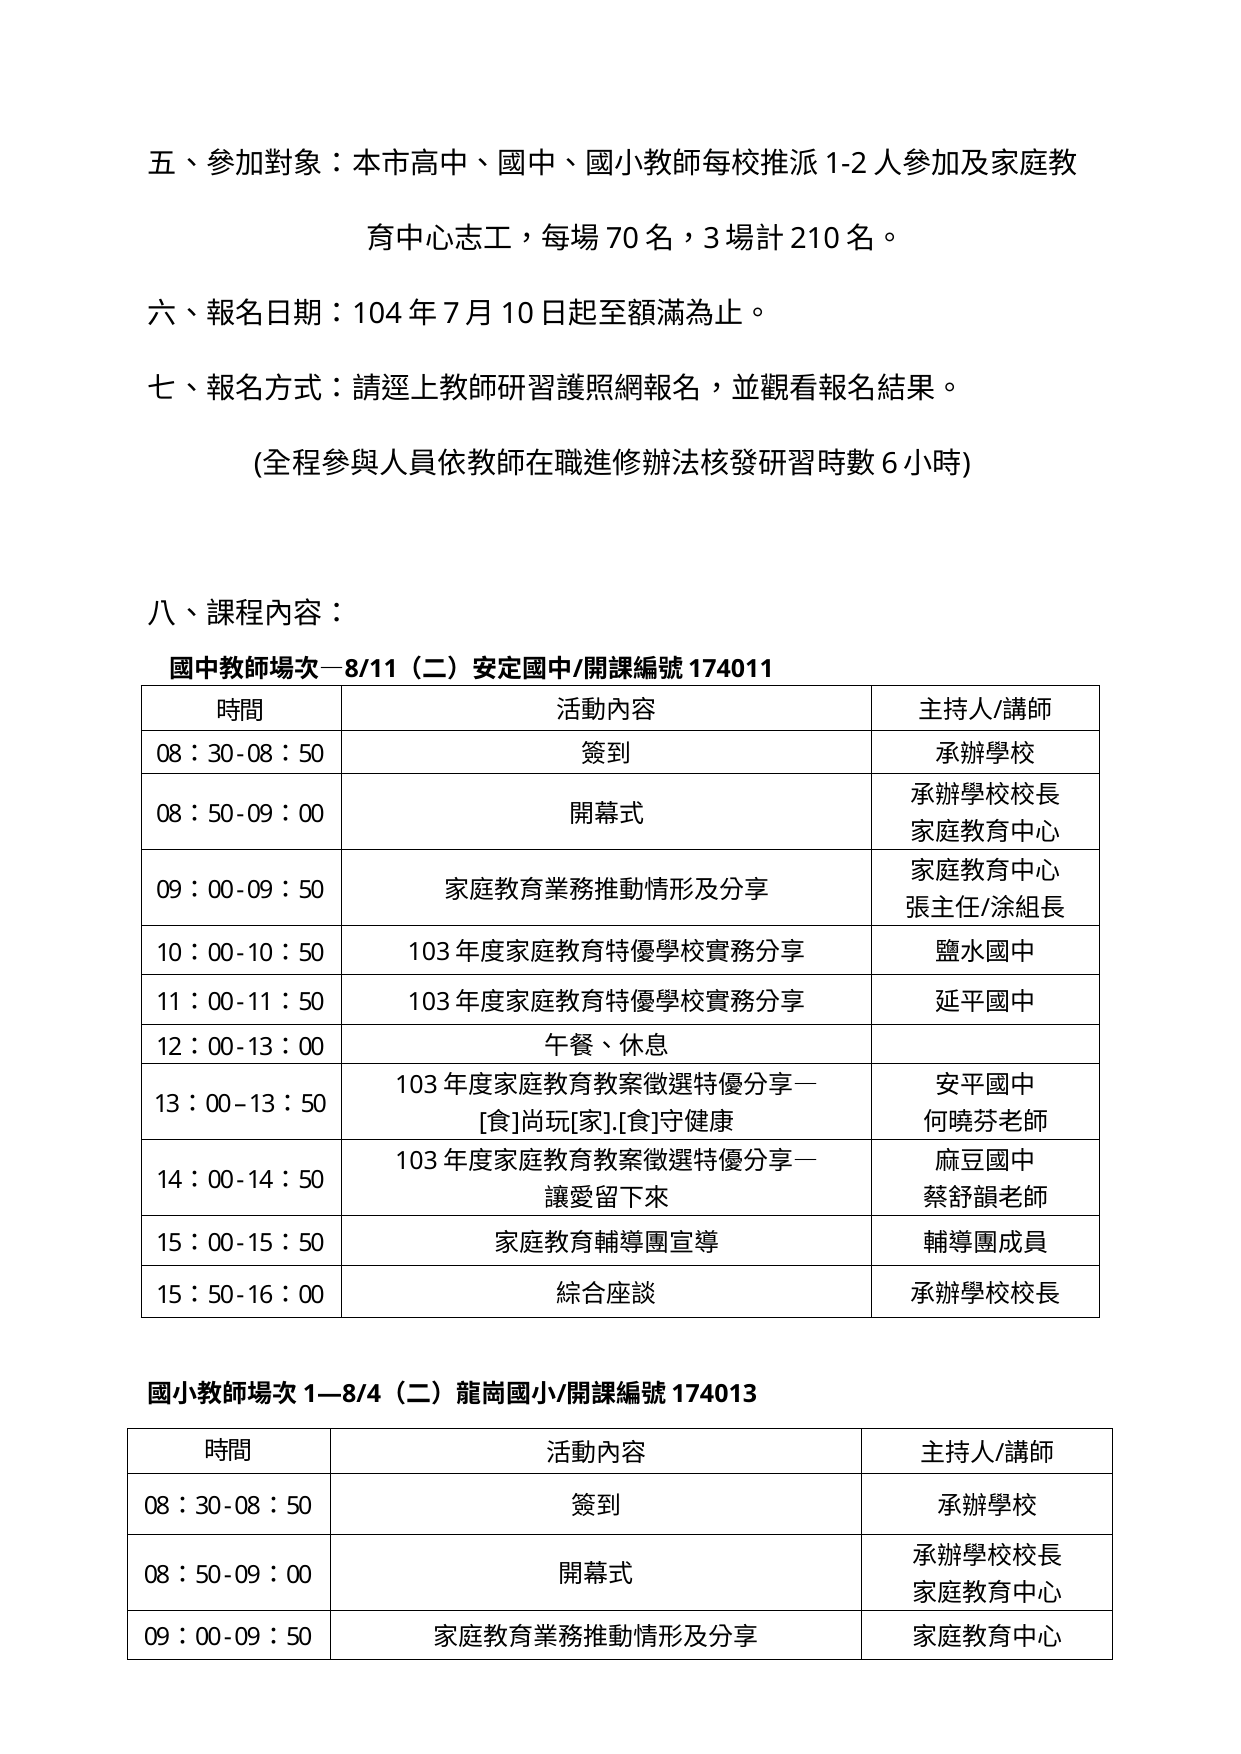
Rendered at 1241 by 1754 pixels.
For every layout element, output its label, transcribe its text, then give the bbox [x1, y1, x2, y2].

table_cell 09：00 - 09：50 [142, 850, 341, 925]
table_cell 家庭教育業務推動情形及分享 [342, 850, 871, 925]
table_cell 103年度家庭教育特優學校實務分享 [342, 926, 871, 974]
table_cell 12：00 - 13：00 [142, 1025, 341, 1062]
table_cell [872, 1025, 1099, 1062]
text 七、報名方式：請逕上教師研習護照網報名，並觀看報名結果。 [148, 348, 1092, 423]
table_cell 103年度家庭教育教案徵選特優分享— 讓愛留下來 [342, 1140, 871, 1214]
table_cell 承辦學校校長 家庭教育中心 [862, 1535, 1112, 1609]
text 五、參加對象：本市高中、國中、國小教師每校推派1-2人參加及家庭教育中心志工，每場70名，3場計210名。 [148, 123, 1092, 273]
table_cell 延平國中 [872, 975, 1099, 1024]
table_header 主持人/講師 [862, 1429, 1112, 1472]
table_cell 簽到 [331, 1474, 861, 1533]
table_header 活動內容 [342, 686, 871, 729]
table_cell 開幕式 [342, 774, 871, 849]
table_cell 14：00 - 14：50 [142, 1140, 341, 1214]
table_cell 承辦學校 [862, 1474, 1112, 1533]
text 八、課程內容： [148, 573, 1092, 648]
table_header 活動內容 [331, 1429, 861, 1472]
text 國中教師場次—8/11（二）安定國中/開課編號174011 [148, 648, 1092, 685]
table_header 主持人/講師 [872, 686, 1099, 729]
table_cell 承辦學校校長 家庭教育中心 [872, 774, 1099, 849]
table_cell 家庭教育業務推動情形及分享 [331, 1611, 861, 1659]
table_cell 08：30 - 08：50 [142, 731, 341, 773]
table_cell 09：00 - 09：50 [128, 1611, 330, 1659]
table_cell 麻豆國中 蔡舒韻老師 [872, 1140, 1099, 1214]
table_cell 家庭教育輔導團宣導 [342, 1216, 871, 1265]
table_cell 輔導團成員 [872, 1216, 1099, 1265]
table_header 時間 [128, 1429, 330, 1472]
table_cell 103年度家庭教育教案徵選特優分享— [食]尚玩[家].[食]守健康 [342, 1064, 871, 1138]
table_cell 08：50 - 09：00 [128, 1535, 330, 1609]
table_cell 安平國中 何曉芬老師 [872, 1064, 1099, 1138]
table_cell 綜合座談 [342, 1266, 871, 1317]
table_cell 開幕式 [331, 1535, 861, 1609]
table_cell 15：00 - 15：50 [142, 1216, 341, 1265]
text 國小教師場次1—8/4（二）龍崗國小/開課編號174013 [148, 1373, 1092, 1410]
table_cell 11：00 - 11：50 [142, 975, 341, 1024]
table_cell 鹽水國中 [872, 926, 1099, 974]
table_header 時間 [142, 686, 341, 729]
table_cell 午餐、休息 [342, 1025, 871, 1062]
text 六、報名日期：104年7月10日起至額滿為止。 [148, 273, 1092, 348]
text (全程參與人員依教師在職進修辦法核發研習時數6小時) [148, 423, 1092, 498]
table_cell 承辦學校 [872, 731, 1099, 773]
table_cell 家庭教育中心 張主任/涂組長 [862, 1611, 1112, 1659]
table_cell 承辦學校校長 [872, 1266, 1099, 1317]
table_cell 13：00 – 13：50 [142, 1064, 341, 1138]
table_cell 簽到 [342, 731, 871, 773]
table_cell 家庭教育中心 張主任/涂組長 [872, 850, 1099, 925]
table_cell 15：50 - 16：00 [142, 1266, 341, 1317]
table_cell 10：00 - 10：50 [142, 926, 341, 974]
table_cell 08：30 - 08：50 [128, 1474, 330, 1533]
table_cell 08：50 - 09：00 [142, 774, 341, 849]
table_cell 103年度家庭教育特優學校實務分享 [342, 975, 871, 1024]
